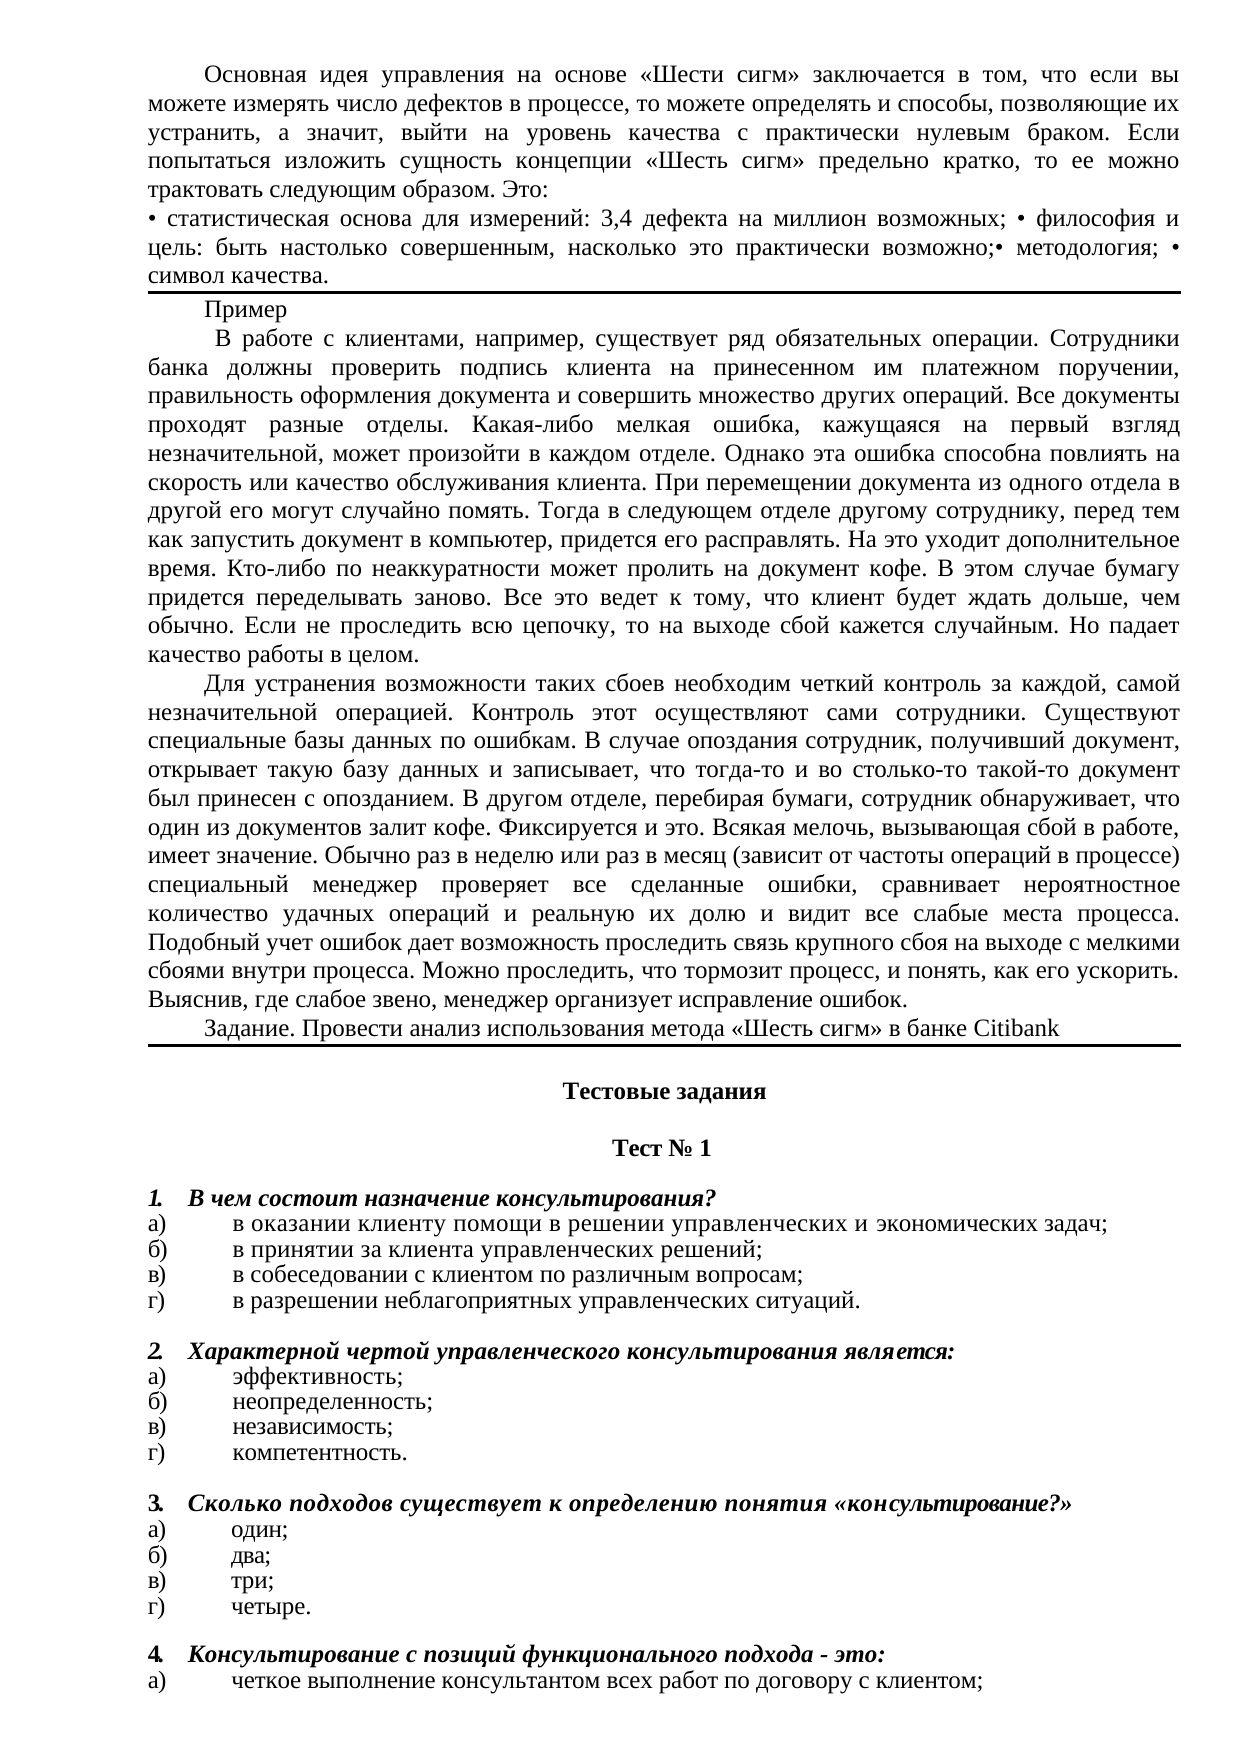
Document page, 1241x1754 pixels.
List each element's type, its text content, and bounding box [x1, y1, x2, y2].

text Пример [148, 294, 1181, 323]
text • статистическая основа для измерений: 3,4 дефекта на миллион возможных; • философия и цель: быть настолько совершенным, насколько это практически возможно;• методология; • символ качества. [148, 203, 1181, 291]
text а) один; [148, 1517, 1181, 1542]
text в) в собеседовании с клиентом по различным вопросам; [148, 1262, 1181, 1288]
text г) четыре. [148, 1594, 1181, 1619]
text В работе с клиентами, например, существует ряд обязательных операции. Сотрудники банка должны проверить подпись клиента на принесенном им платежном поручении, правильность оформления документа и совершить множество других операций. Все документы проходят разные отделы. Какая-либо мелкая ошибка, кажущаяся на первый взгляд незначительной, может произойти в каждом отделе. Однако эта ошибка способна повлиять на скорость или качество обслуживания клиента. При перемещении документа из одного отдела в другой его могут случайно помять. Тогда в следующем отделе другому сотруднику, перед тем как запустить документ в компьютер, придется его расправлять. На это уходит дополнительное время. Кто-либо по неаккуратности может пролить на документ кофе. В этом случае бумагу придется переделывать заново. Все это ведет к тому, что клиент будет ждать дольше, чем обычно. Если не проследить всю цепочку, то на выходе сбой кажется случайным. Но падает качество работы в целом. [148, 323, 1181, 668]
text 1. В чем состоит назначение консультирования? [148, 1186, 1181, 1211]
text Основная идея управления на основе «Шести сигм» заключается в том, что если вы можете измерять число дефектов в процессе, то можете определять и способы, позволяющие их устранить, а значит, выйти на уровень качества с практически нулевым браком. Если попытаться изложить сущность концепции «Шесть сигм» предельно кратко, то ее можно трактовать следующим образом. Это: [148, 59, 1181, 203]
text Для устранения возможности таких сбоев необходим четкий контроль за каждой, самой незначительной операцией. Контроль этот осуществляют сами сотрудники. Существуют специальные базы данных по ошибкам. В случае опоздания сотрудник, получивший документ, открывает такую базу данных и записывает, что тогда-то и во столько-то такой-то документ был принесен с опозданием. В другом отделе, перебирая бумаги, сотрудник обнаруживает, что один из документов залит кофе. Фиксируется и это. Всякая мелочь, вызывающая сбой в работе, имеет значение. Обычно раз в неделю или раз в месяц (зависит от частоты операций в процессе) специальный менеджер проверяет все сделанные ошибки, сравнивает нероятностное количество удачных операций и реальную их долю и видит все слабые места процесса. Подобный учет ошибок дает возможность проследить связь крупного сбоя на выходе с мелкими сбоями внутри процесса. Можно проследить, что тормозит процесс, и понять, как его ускорить. Выяснив, где слабое звено, менеджер организует исправление ошибок. [148, 668, 1181, 1013]
text 2. Характерной чертой управленческого консультирования является: [148, 1339, 1181, 1364]
text Задание. Провести анализ использования метода «Шесть сигм» в банке Citibank [148, 1013, 1181, 1044]
text 3. Сколько подходов существует к определению понятия «консультирование?» [148, 1491, 1181, 1517]
text а) эффективность; [148, 1364, 1181, 1389]
text 4. Консультирование с позиций функционального подхода - это: [148, 1642, 1181, 1668]
text б) два; [148, 1543, 1181, 1568]
text г) компетентность. [148, 1440, 1181, 1465]
text б) неопределенность; [148, 1389, 1181, 1414]
text а) четкое выполнение консультантом всех работ по договору с клиентом; [148, 1668, 1181, 1693]
text Тест № 1 [148, 1133, 1176, 1162]
text в) независимость; [148, 1414, 1181, 1439]
text Тестовые задания [148, 1076, 1181, 1104]
text б) в принятии за клиента управленческих решений; [148, 1237, 1181, 1262]
text г) в разрешении неблагоприятных управленческих ситуаций. [148, 1288, 1181, 1313]
text а) в оказании клиенту помощи в решении управленческих и экономических задач; [148, 1211, 1181, 1237]
text в) три; [148, 1568, 1181, 1594]
